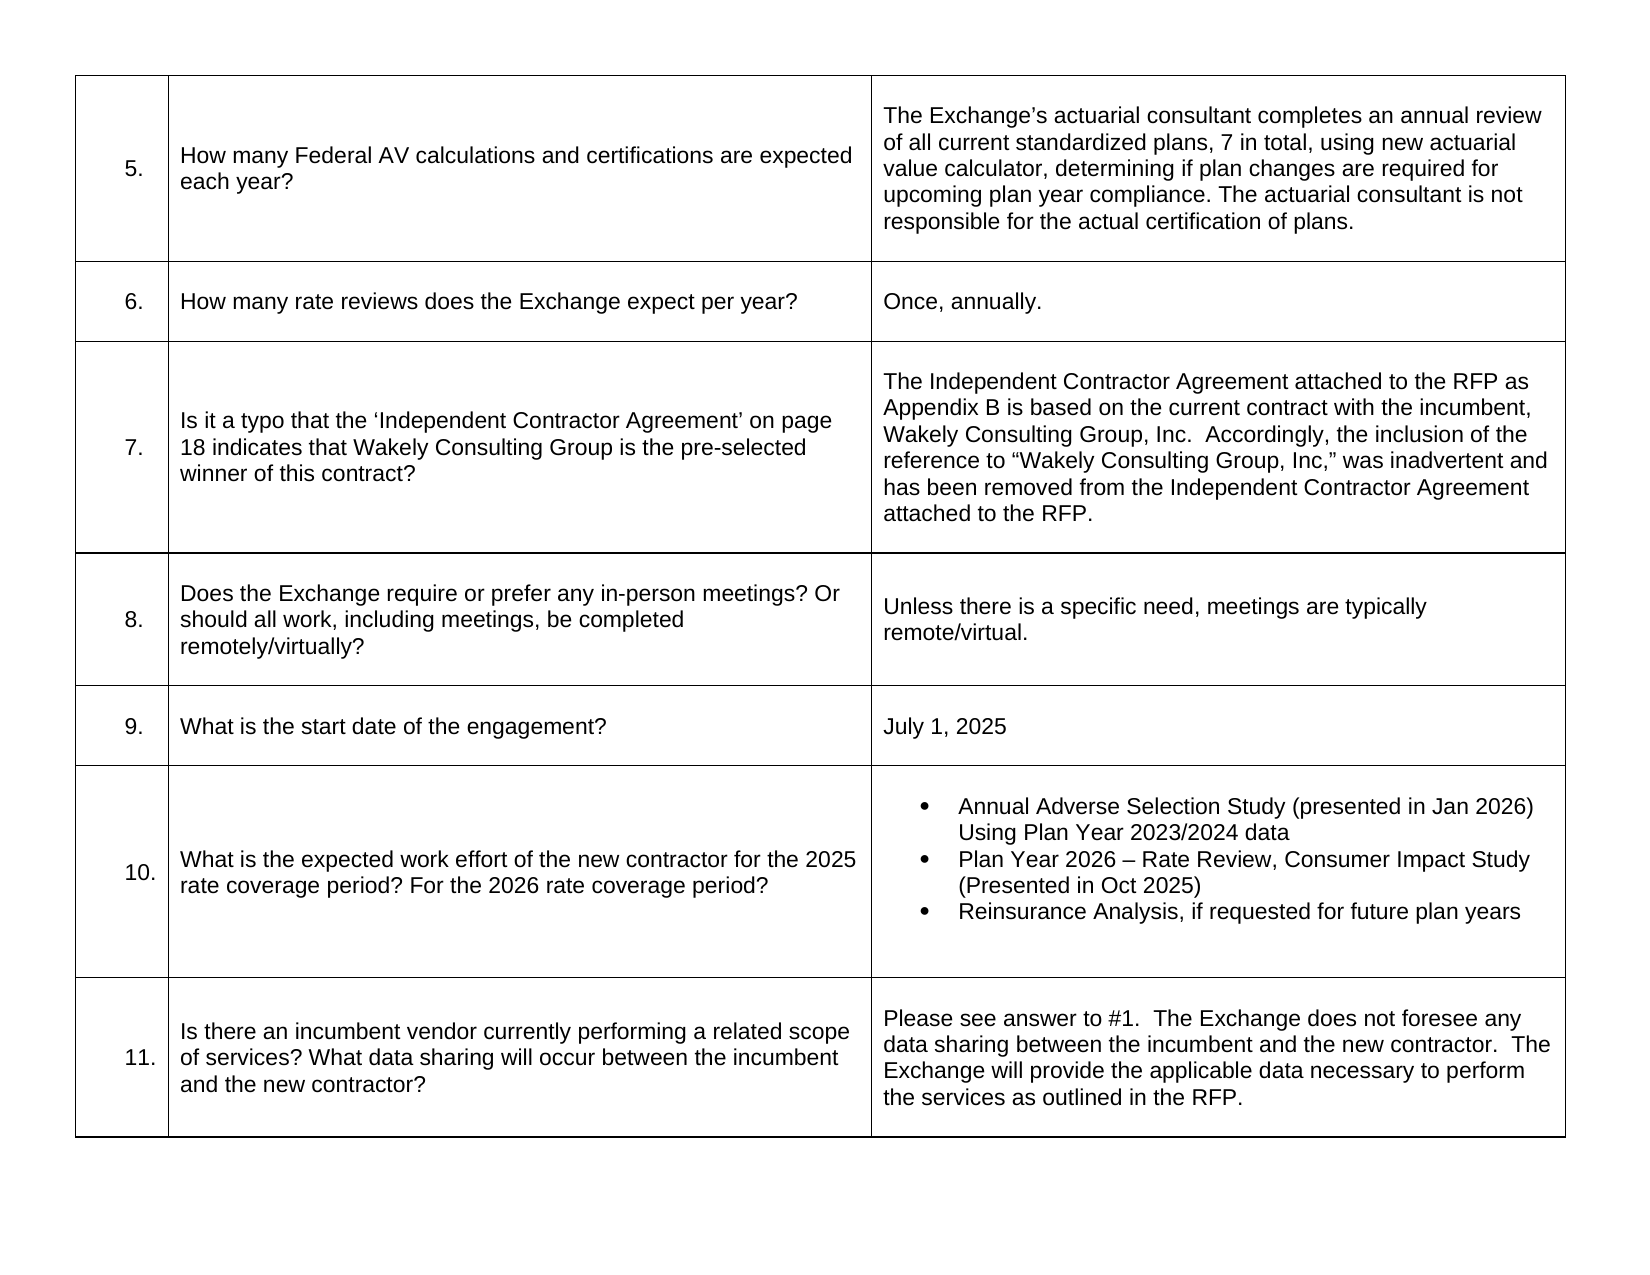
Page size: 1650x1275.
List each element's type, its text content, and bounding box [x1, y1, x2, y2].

table_cell [76, 978, 168, 1136]
table_cell The Exchange’s actuarial consultant completes an annual review of all current standardized plans, 7 in total, using new actuarial value calculator, determining if plan changes are required for upcoming plan year compliance. The actuarial consultant is not responsible for the actual certification of plans. [872, 76, 1565, 261]
table_cell [76, 554, 168, 685]
table_cell Unless there is a specific need, meetings are typically remote/virtual. [872, 554, 1565, 685]
table_cell What is the start date of the engagement? [169, 686, 871, 765]
table_cell The Independent Contractor Agreement attached to the RFP as Appendix B is based on the current contract with the incumbent, Wakely Consulting Group, Inc. Accordingly, the inclusion of the reference to “Wakely Consulting Group, Inc,” was inadvertent and has been removed from the Independent Contractor Agreement attached to the RFP. [872, 342, 1565, 552]
table_cell How many rate reviews does the Exchange expect per year? [169, 262, 871, 341]
table_cell Is there an incumbent vendor currently performing a related scope of services? What data sharing will occur between the incumbent and the new contractor? [169, 978, 871, 1136]
table_cell July 1, 2025 [872, 686, 1565, 765]
table_cell [76, 262, 168, 341]
table_cell Does the Exchange require or prefer any in-person meetings? Or should all work, including meetings, be completed remotely/virtually? [169, 554, 871, 685]
table_cell What is the expected work effort of the new contractor for the 2025 rate coverage period? For the 2026 rate coverage period? [169, 766, 871, 977]
table_cell [76, 686, 168, 765]
table_cell How many Federal AV calculations and certifications are expected each year? [169, 76, 871, 261]
table_cell [76, 76, 168, 261]
table_cell Is it a typo that the ‘Independent Contractor Agreement’ on page 18 indicates that Wakely Consulting Group is the pre-selected winner of this contract? [169, 342, 871, 552]
table_cell [76, 766, 168, 977]
table_cell Once, annually. [872, 262, 1565, 341]
table_cell Please see answer to #1. The Exchange does not foresee any data sharing between the incumbent and the new contractor. The Exchange will provide the applicable data necessary to perform the services as outlined in the RFP. [872, 978, 1565, 1136]
table_cell Annual Adverse Selection Study (presented in Jan 2026) Using Plan Year 2023/2024 data Plan Year 2026 – Rate Review, Consumer Impact Study (Presented in Oct 2025) Reinsurance Analysis, if requested for future plan years [872, 766, 1565, 977]
table_cell [76, 342, 168, 552]
